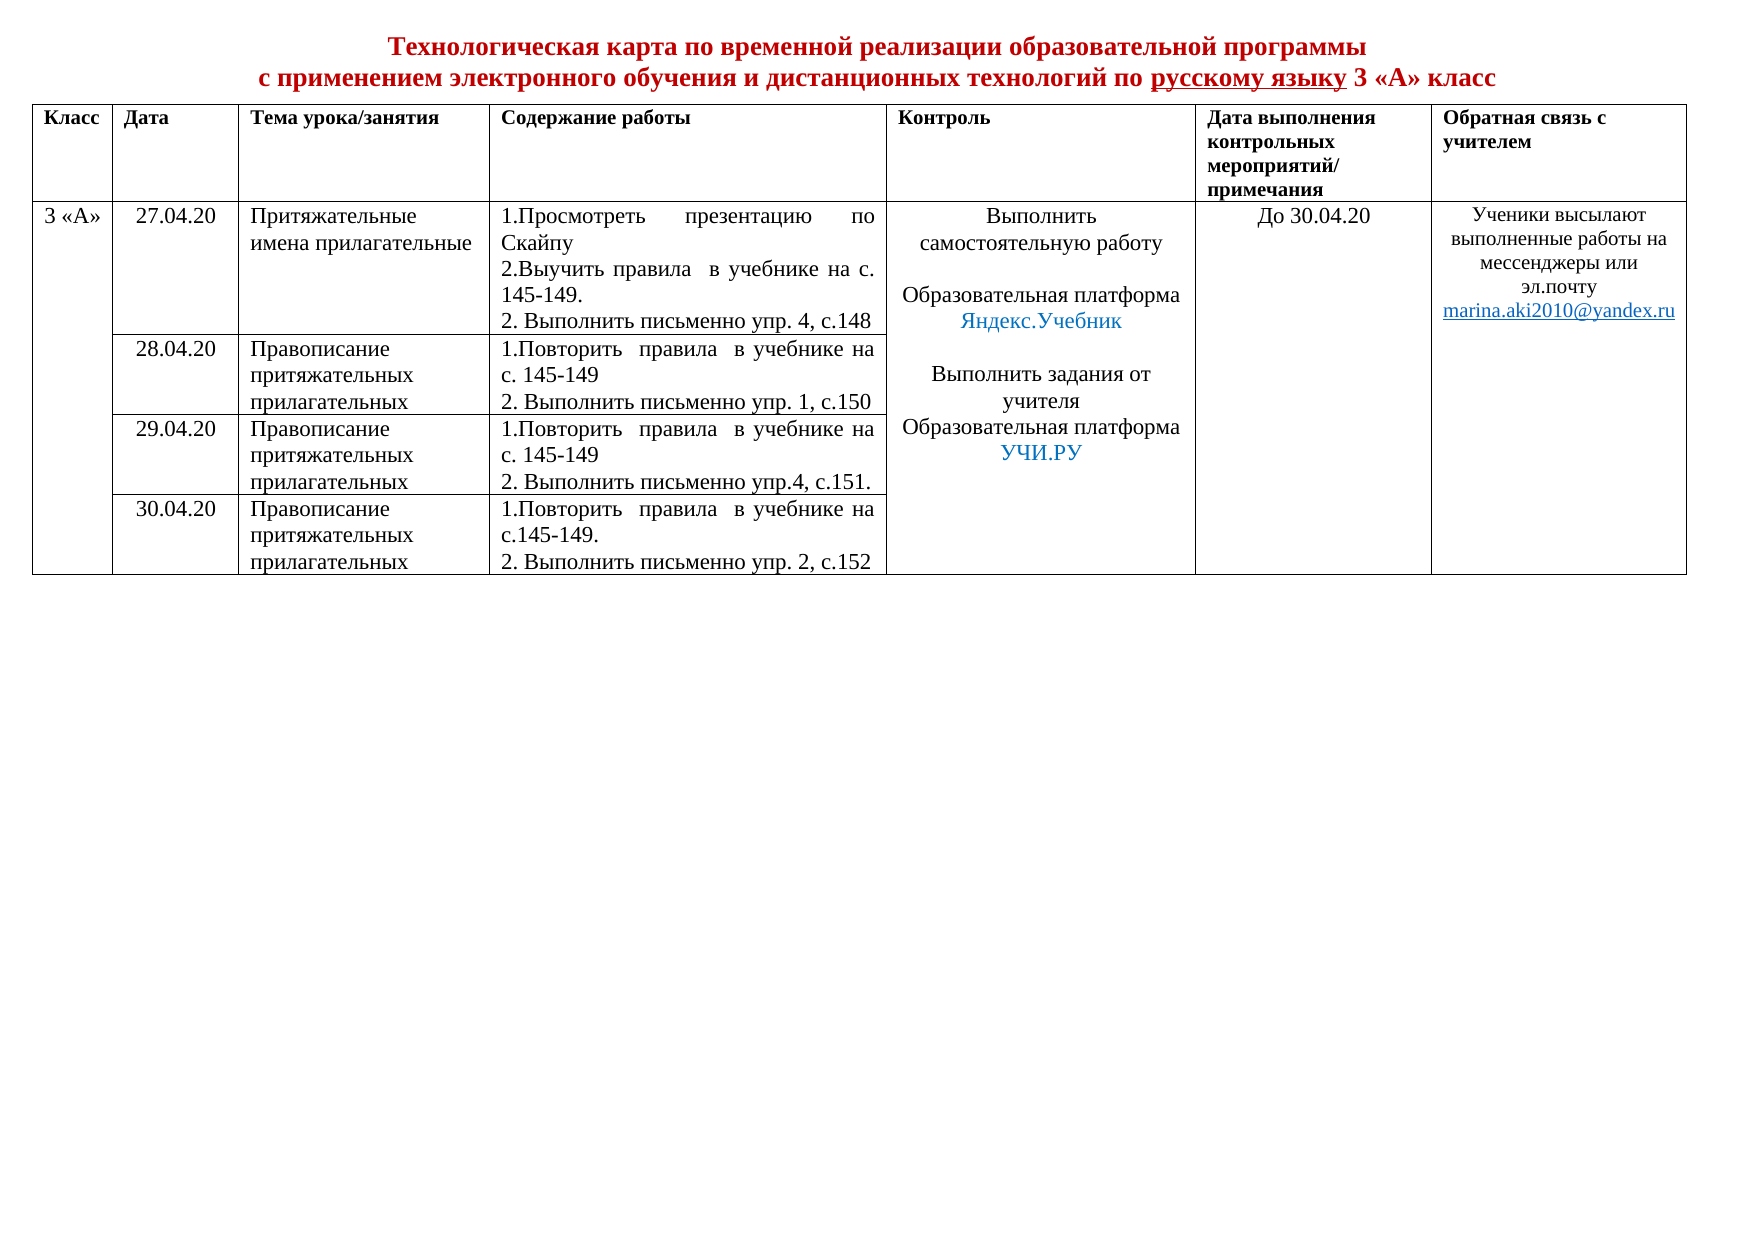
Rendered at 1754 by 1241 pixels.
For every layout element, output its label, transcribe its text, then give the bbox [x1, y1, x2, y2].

table_cell Правописание притяжательных прилагательных [239, 415, 489, 494]
table_cell 28.04.20 [113, 335, 238, 414]
table_header Контроль [887, 105, 1195, 201]
table_cell До 30.04.20 [1196, 202, 1431, 574]
table_header Тема урока/занятия [239, 105, 489, 201]
table_header Содержание работы [490, 105, 886, 201]
table_cell Притяжательные имена прилагательные [239, 202, 489, 334]
table_cell 1.Повторить правила в учебнике на с.145-149. 2. Выполнить письменно упр. 2, с.152 [490, 495, 886, 574]
table_cell 3 «А» [33, 202, 112, 574]
text Технологическая карта по временной реализации образовательной программы [118, 29, 1636, 61]
table_cell 27.04.20 [113, 202, 238, 334]
table_cell Правописание притяжательных прилагательных [239, 495, 489, 574]
table_cell Правописание притяжательных прилагательных [239, 335, 489, 414]
table_cell 30.04.20 [113, 495, 238, 574]
table_cell 1.Просмотреть презентацию по Скайпу 2.Выучить правила в учебнике на с. 145-149. 2. Выполнить письменно упр. 4, с.148 [490, 202, 886, 334]
table_cell Выполнить самостоятельную работу Образовательная платформа Яндекс.Учебник Выполнить задания от учителя Образовательная платформа УЧИ.РУ [887, 202, 1195, 574]
table_header Обратная связь с учителем [1432, 105, 1686, 201]
table_cell 1.Повторить правила в учебнике на с. 145-149 2. Выполнить письменно упр.4, с.151. [490, 415, 886, 494]
table_cell 1.Повторить правила в учебнике на с. 145-149 2. Выполнить письменно упр. 1, с.150 [490, 335, 886, 414]
table_cell Ученики высылают выполненные работы на мессенджеры или эл.почту marina.aki2010@yandex.ru [1432, 202, 1686, 574]
table_header Дата выполнения контрольных мероприятий/ примечания [1196, 105, 1431, 201]
text с применением электронного обучения и дистанционных технологий по русскому языку 3 «А» класс [118, 61, 1636, 92]
table_cell 29.04.20 [113, 415, 238, 494]
table_header Дата [113, 105, 238, 201]
table_header Класс [33, 105, 112, 201]
